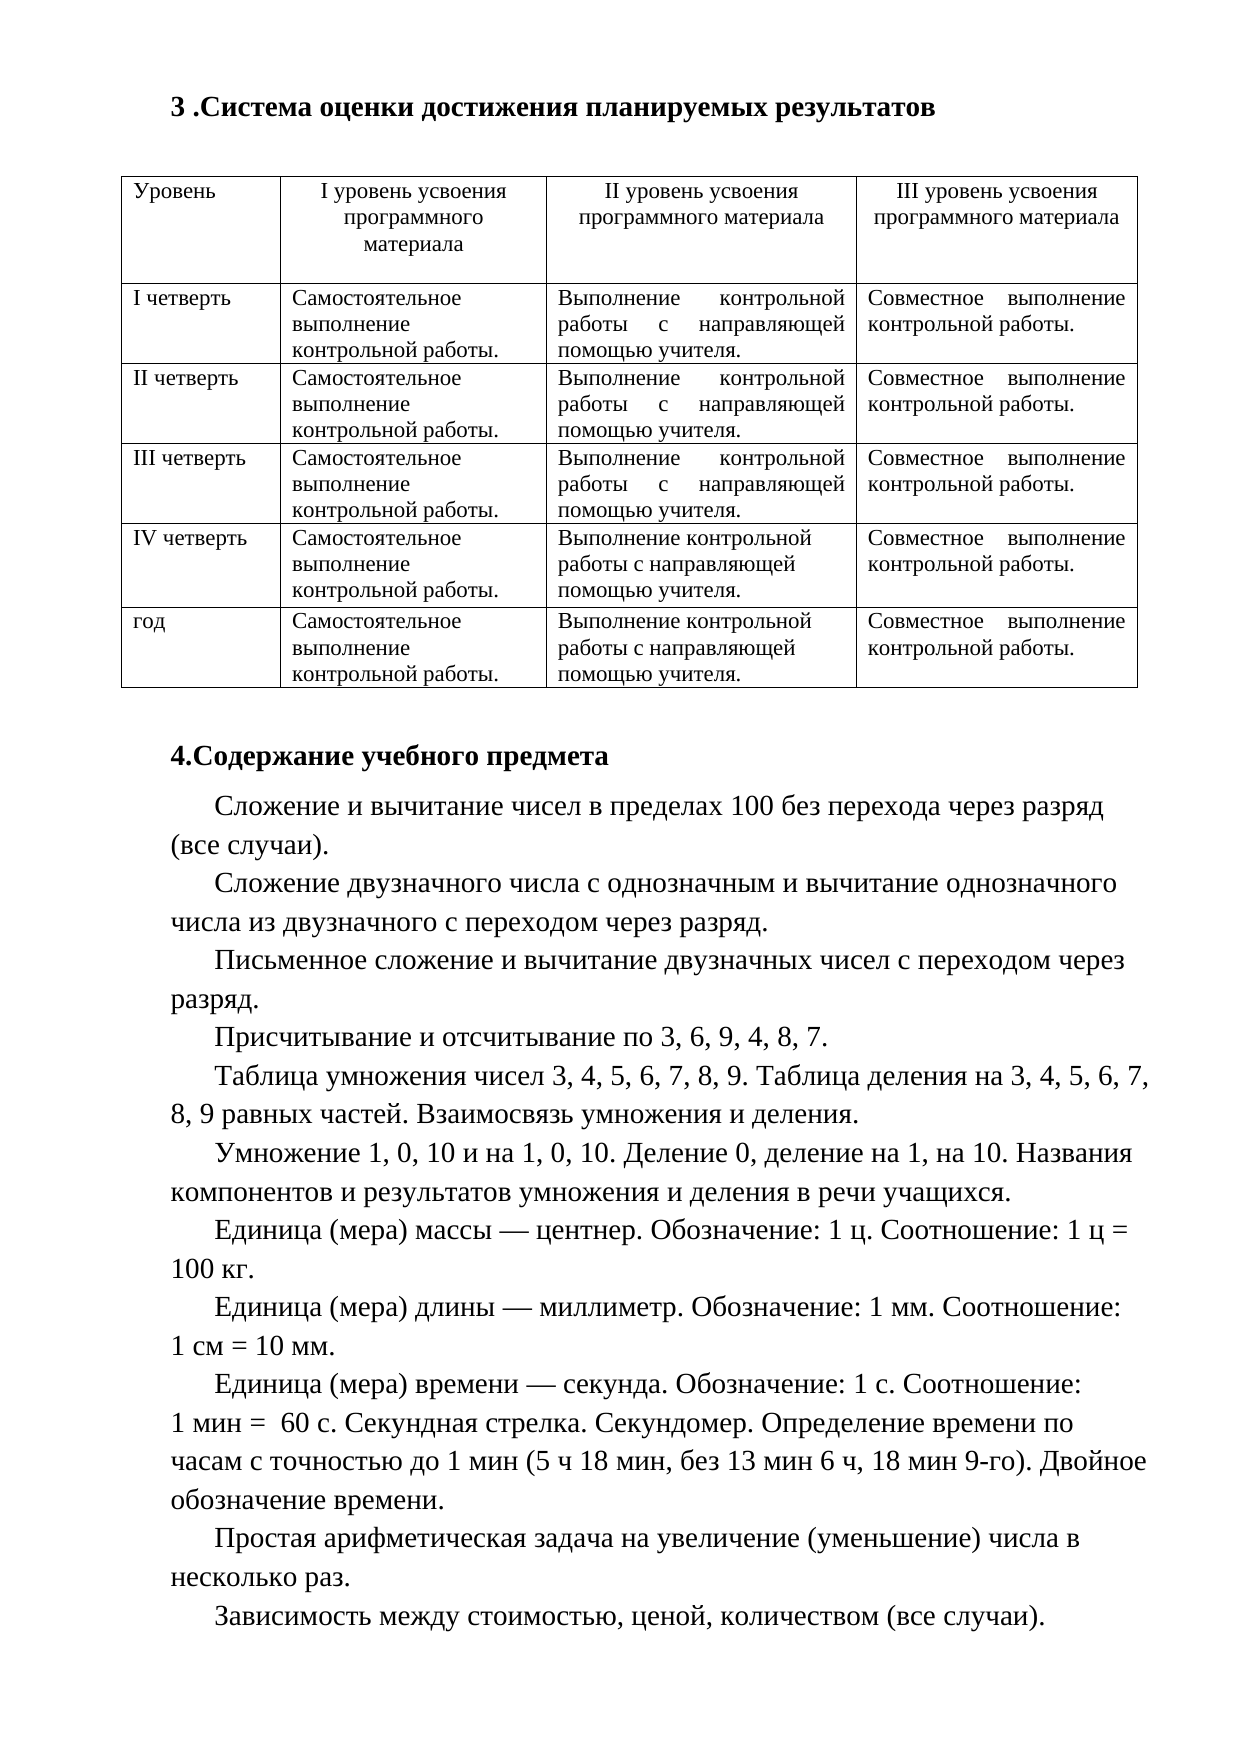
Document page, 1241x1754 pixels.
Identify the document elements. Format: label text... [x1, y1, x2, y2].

table_cell Самостоятельное выполнение контрольной работы. [281, 364, 546, 443]
table_cell Самостоятельное выполнение контрольной работы. [281, 444, 546, 523]
table_cell Совместное выполнение контрольной работы. [857, 608, 1137, 687]
text 3 .Система оценки достижения планируемых результатов [170, 89, 1152, 122]
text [170, 788, 1152, 1631]
table_header III уровень усвоения программного материала [857, 177, 1137, 282]
table_cell год [122, 608, 280, 687]
table_cell Совместное выполнение контрольной работы. [857, 364, 1137, 443]
table_cell Самостоятельное выполнение контрольной работы. [281, 524, 546, 607]
table_cell Совместное выполнение контрольной работы. [857, 524, 1137, 607]
table_cell I четверть [122, 284, 280, 363]
text 4.Содержание учебного предмета [170, 738, 1152, 772]
table_cell Совместное выполнение контрольной работы. [857, 444, 1137, 523]
table_cell Выполнение контрольной работы с направляющей помощью учителя. [547, 284, 856, 363]
table_cell III четверть [122, 444, 280, 523]
table_cell Самостоятельное выполнение контрольной работы. [281, 284, 546, 363]
table_cell Выполнение контрольной работы с направляющей помощью учителя. [547, 608, 856, 687]
table_header I уровень усвоения программного материала [281, 177, 546, 282]
table_header Уровень [122, 177, 280, 282]
table_cell Выполнение контрольной работы с направляющей помощью учителя. [547, 524, 856, 607]
table_cell IV четверть [122, 524, 280, 607]
table_header II уровень усвоения программного материала [547, 177, 856, 282]
table_cell Совместное выполнение контрольной работы. [857, 284, 1137, 363]
table_cell Выполнение контрольной работы с направляющей помощью учителя. [547, 364, 856, 443]
table_cell II четверть [122, 364, 280, 443]
table_cell Самостоятельное выполнение контрольной работы. [281, 608, 546, 687]
table_cell Выполнение контрольной работы с направляющей помощью учителя. [547, 444, 856, 523]
